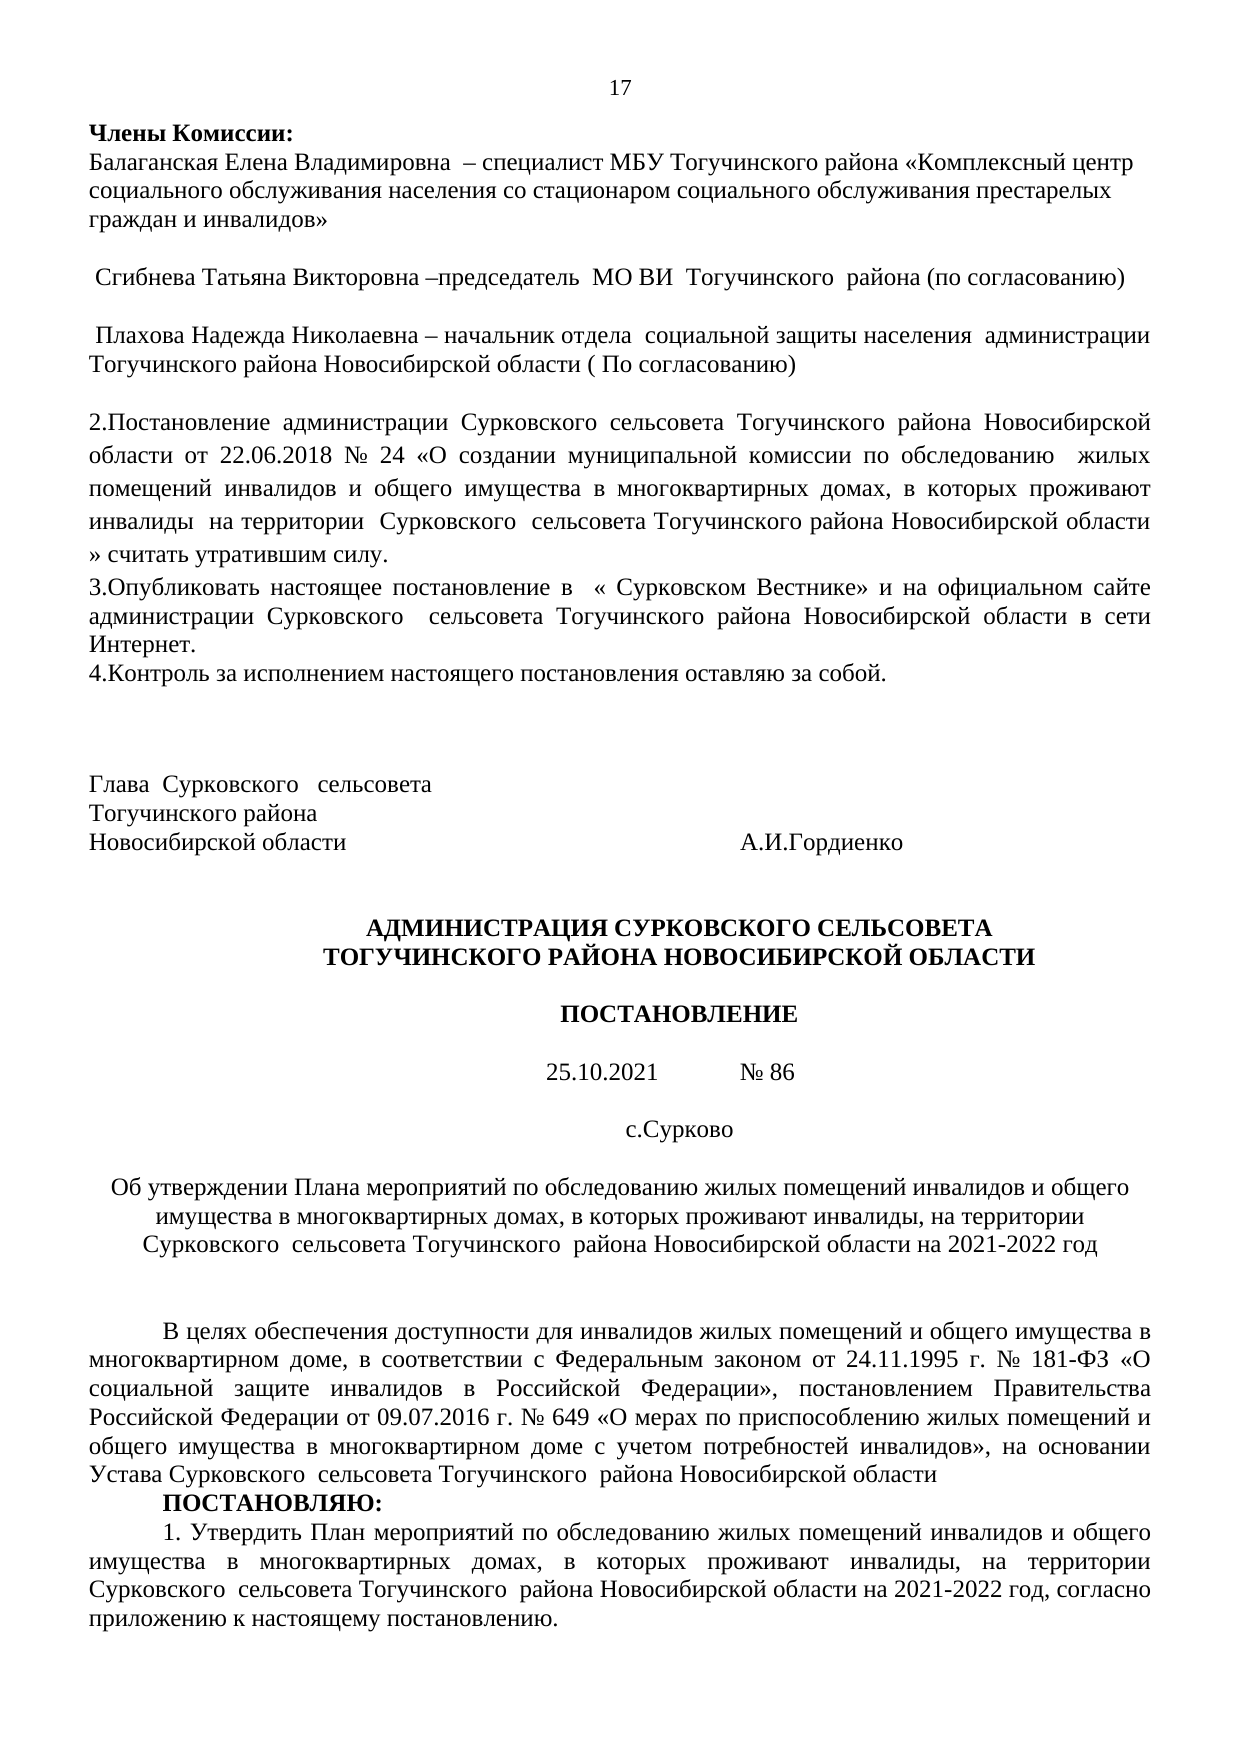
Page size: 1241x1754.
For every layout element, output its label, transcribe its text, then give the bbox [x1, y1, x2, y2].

text Члены Комиссии: [89, 118, 1152, 147]
text Балаганская Елена Владимировна – специалист МБУ Тогучинского района «Комплексный центр социального обслуживания населения со стационаром социального обслуживания престарелых граждан и инвалидов» [89, 147, 1152, 233]
text Тогучинского района [89, 798, 1152, 827]
text Сгибнева Татьяна Викторовна –председатель МО ВИ Тогучинского района (по согласованию) [89, 262, 1152, 291]
text В целях обеспечения доступности для инвалидов жилых помещений и общего имущества в многоквартирном доме, в соответствии с Федеральным законом от 24.11.1995 г. № 181-ФЗ «О социальной защите инвалидов в Российской Федерации», постановлением Правительства Российской Федерации от 09.07.2016 г. № 649 «О мерах по приспособлению жилых помещений и общего имущества в многоквартирном доме с учетом потребностей инвалидов», на основании Устава Сурковского сельсовета Тогучинского района Новосибирской области [89, 1316, 1152, 1488]
text АДМИНИСТРАЦИЯ СУРКОВСКОГО СЕЛЬСОВЕТА [89, 913, 1152, 942]
text Новосибирской области А.И.Гордиенко [89, 827, 1152, 856]
text с.Сурково [89, 1114, 1152, 1143]
text 4.Контроль за исполнением настоящего постановления оставляю за собой. [89, 658, 1152, 687]
text 1. Утвердить План мероприятий по обследованию жилых помещений инвалидов и общего имущества в многоквартирных домах, в которых проживают инвалиды, на территории Сурковского сельсовета Тогучинского района Новосибирской области на 2021-2022 год, согласно приложению к настоящему постановлению. [89, 1517, 1152, 1632]
text ТОГУЧИНСКОГО РАЙОНА НОВОСИБИРСКОЙ ОБЛАСТИ [89, 942, 1152, 971]
text Плахова Надежда Николаевна – начальник отдела социальной защиты населения администрации Тогучинского района Новосибирской области ( По согласованию) [89, 320, 1152, 378]
text Об утверждении Плана мероприятий по обследованию жилых помещений инвалидов и общего имущества в многоквартирных домах, в которых проживают инвалиды, на территории Сурковского сельсовета Тогучинского района Новосибирской области на 2021-2022 год [89, 1172, 1152, 1258]
text Глава Сурковского сельсовета [89, 769, 1152, 798]
text 25.10.2021 № 86 [89, 1057, 1152, 1086]
text 2.Постановление администрации Сурковского сельсовета Тогучинского района Новосибирской области от 22.06.2018 № 24 «О создании муниципальной комиссии по обследованию жилых помещений инвалидов и общего имущества в многоквартирных домах, в которых проживают инвалиды на территории Сурковского сельсовета Тогучинского района Новосибирской области » считать утратившим силу. [89, 407, 1152, 568]
text ПОСТАНОВЛЯЮ: [89, 1488, 1152, 1517]
text ПОСТАНОВЛЕНИЕ [89, 999, 1152, 1028]
text 3.Опубликовать настоящее постановление в « Сурковском Вестнике» и на официальном сайте администрации Сурковского сельсовета Тогучинского района Новосибирской области в сети Интернет. [89, 572, 1152, 658]
